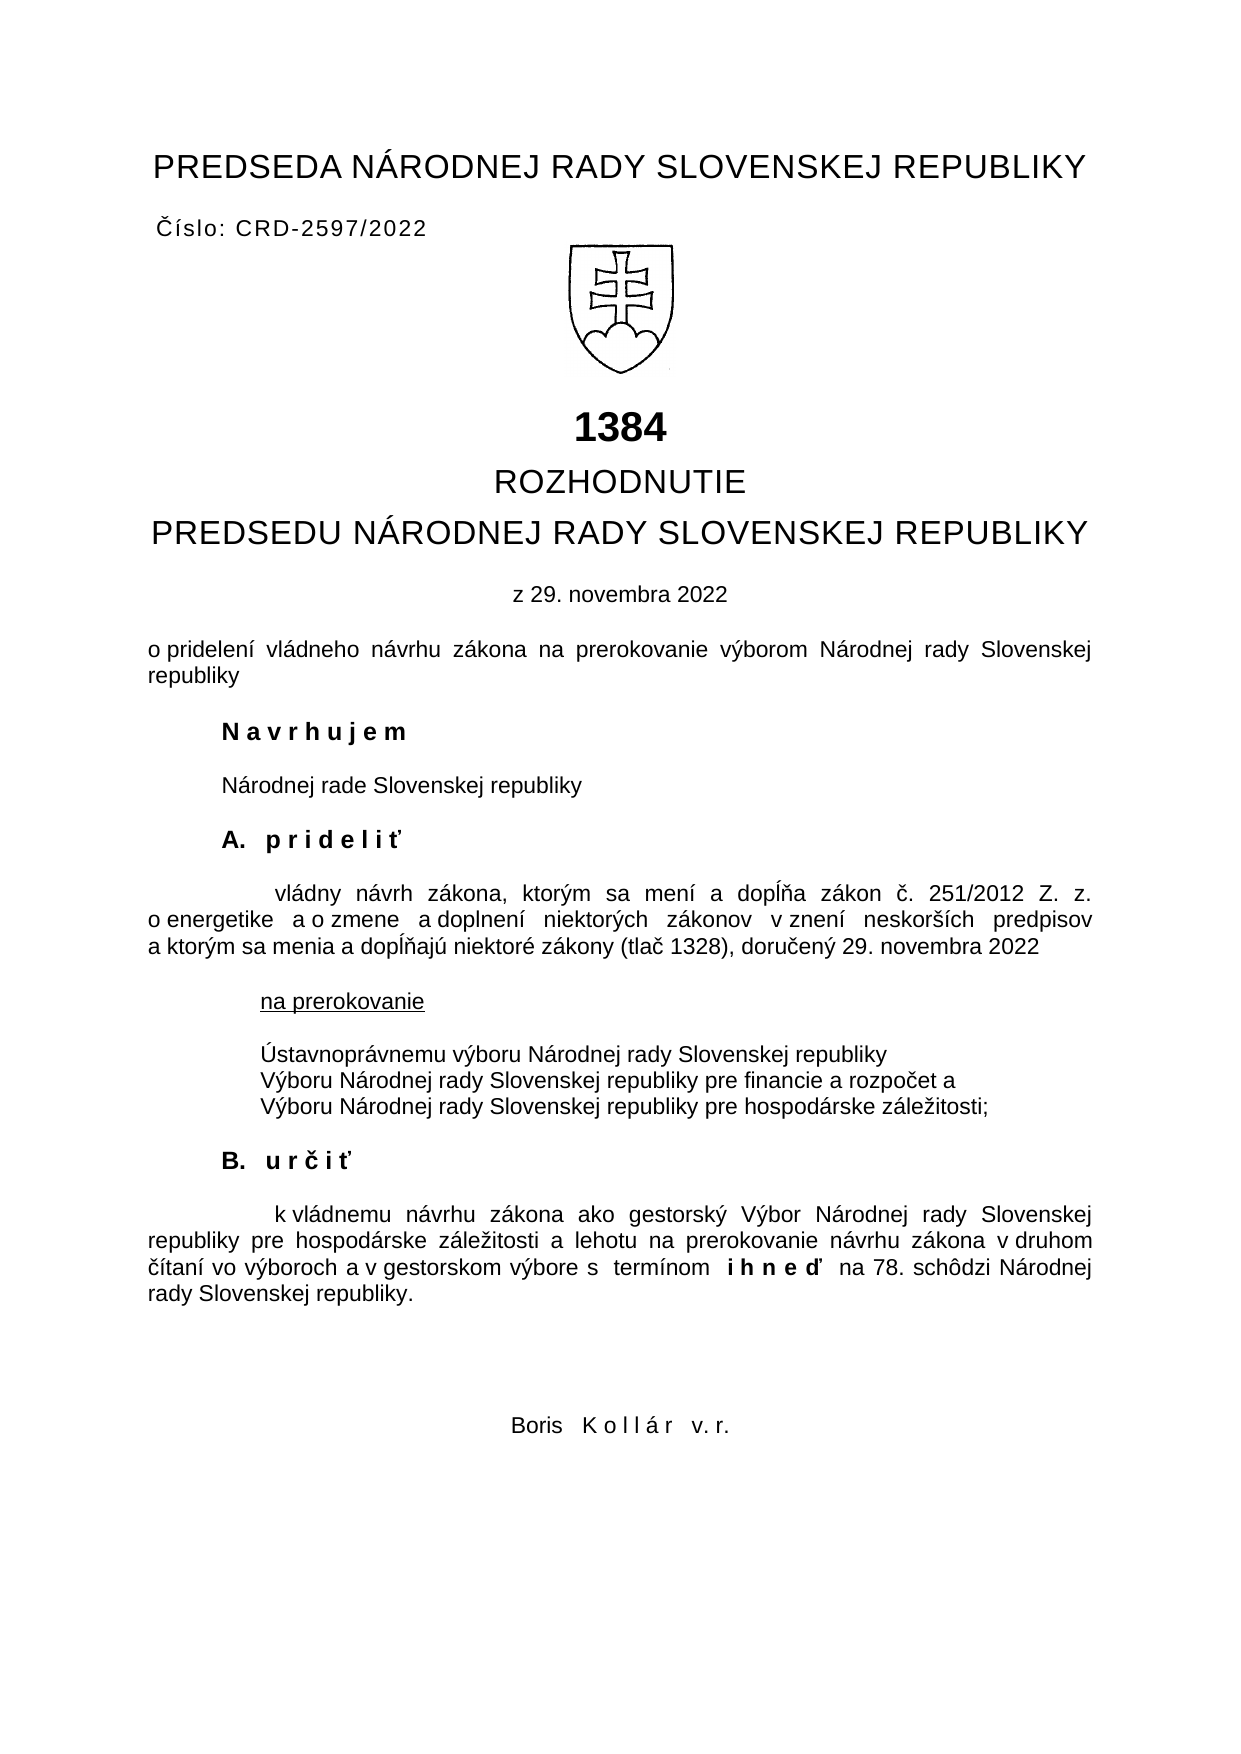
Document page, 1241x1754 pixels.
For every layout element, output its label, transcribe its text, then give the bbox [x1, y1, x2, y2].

text Číslo: CRD-2597/2022 [148, 215, 1093, 241]
picture [563, 241, 677, 377]
text k vládnemu návrhu zákona ako gestorský Výbor Národnej rady Slovenskej republiky pre hospodárske záležitosti a lehotu na prerokovanie návrhu zákona v druhom čítaní vo výboroch a v gestorskom výbore s termínom i h n e ď na 78. schôdzi Národnej rady Slovenskej republiky. [148, 1201, 1093, 1307]
text Národnej rade Slovenskej republiky [148, 772, 1093, 799]
text vládny návrh zákona, ktorým sa mení a dopĺňa zákon č. 251/2012 Z. z. o energetike a o zmene a doplnení niektorých zákonov v znení neskorších predpisov a ktorým sa menia a dopĺňajú niektoré zákony (tlač 1328), doručený 29. novembra 2022 [148, 880, 1093, 959]
subtitle PREDSEDU NÁRODNEJ RADY SLOVENSKEJ REPUBLIKY [148, 513, 1093, 552]
text na prerokovanie [148, 988, 1093, 1014]
text N a v r h u j e m [148, 717, 1093, 746]
text Výboru Národnej rady Slovenskej republiky pre financie a rozpočet a [148, 1067, 1093, 1093]
subtitle PREDSEDA NÁRODNEJ RADY SLOVENSKEJ REPUBLIKY [148, 148, 1093, 186]
text Ústavnoprávnemu výboru Národnej rady Slovenskej republiky [148, 1041, 1093, 1067]
text Boris K o l l á r v. r. [148, 1412, 1093, 1438]
text 1384 [148, 402, 1093, 450]
list u r č i ť [221, 1146, 1093, 1175]
subtitle ROZHODNUTIE [148, 462, 1093, 501]
list p r i d e l i ť [221, 825, 1093, 854]
text o pridelení vládneho návrhu zákona na prerokovanie výborom Národnej rady Slovenskej republiky [148, 636, 1093, 688]
text Výboru Národnej rady Slovenskej republiky pre hospodárske záležitosti; [148, 1093, 1093, 1120]
text z 29. novembra 2022 [148, 581, 1093, 607]
